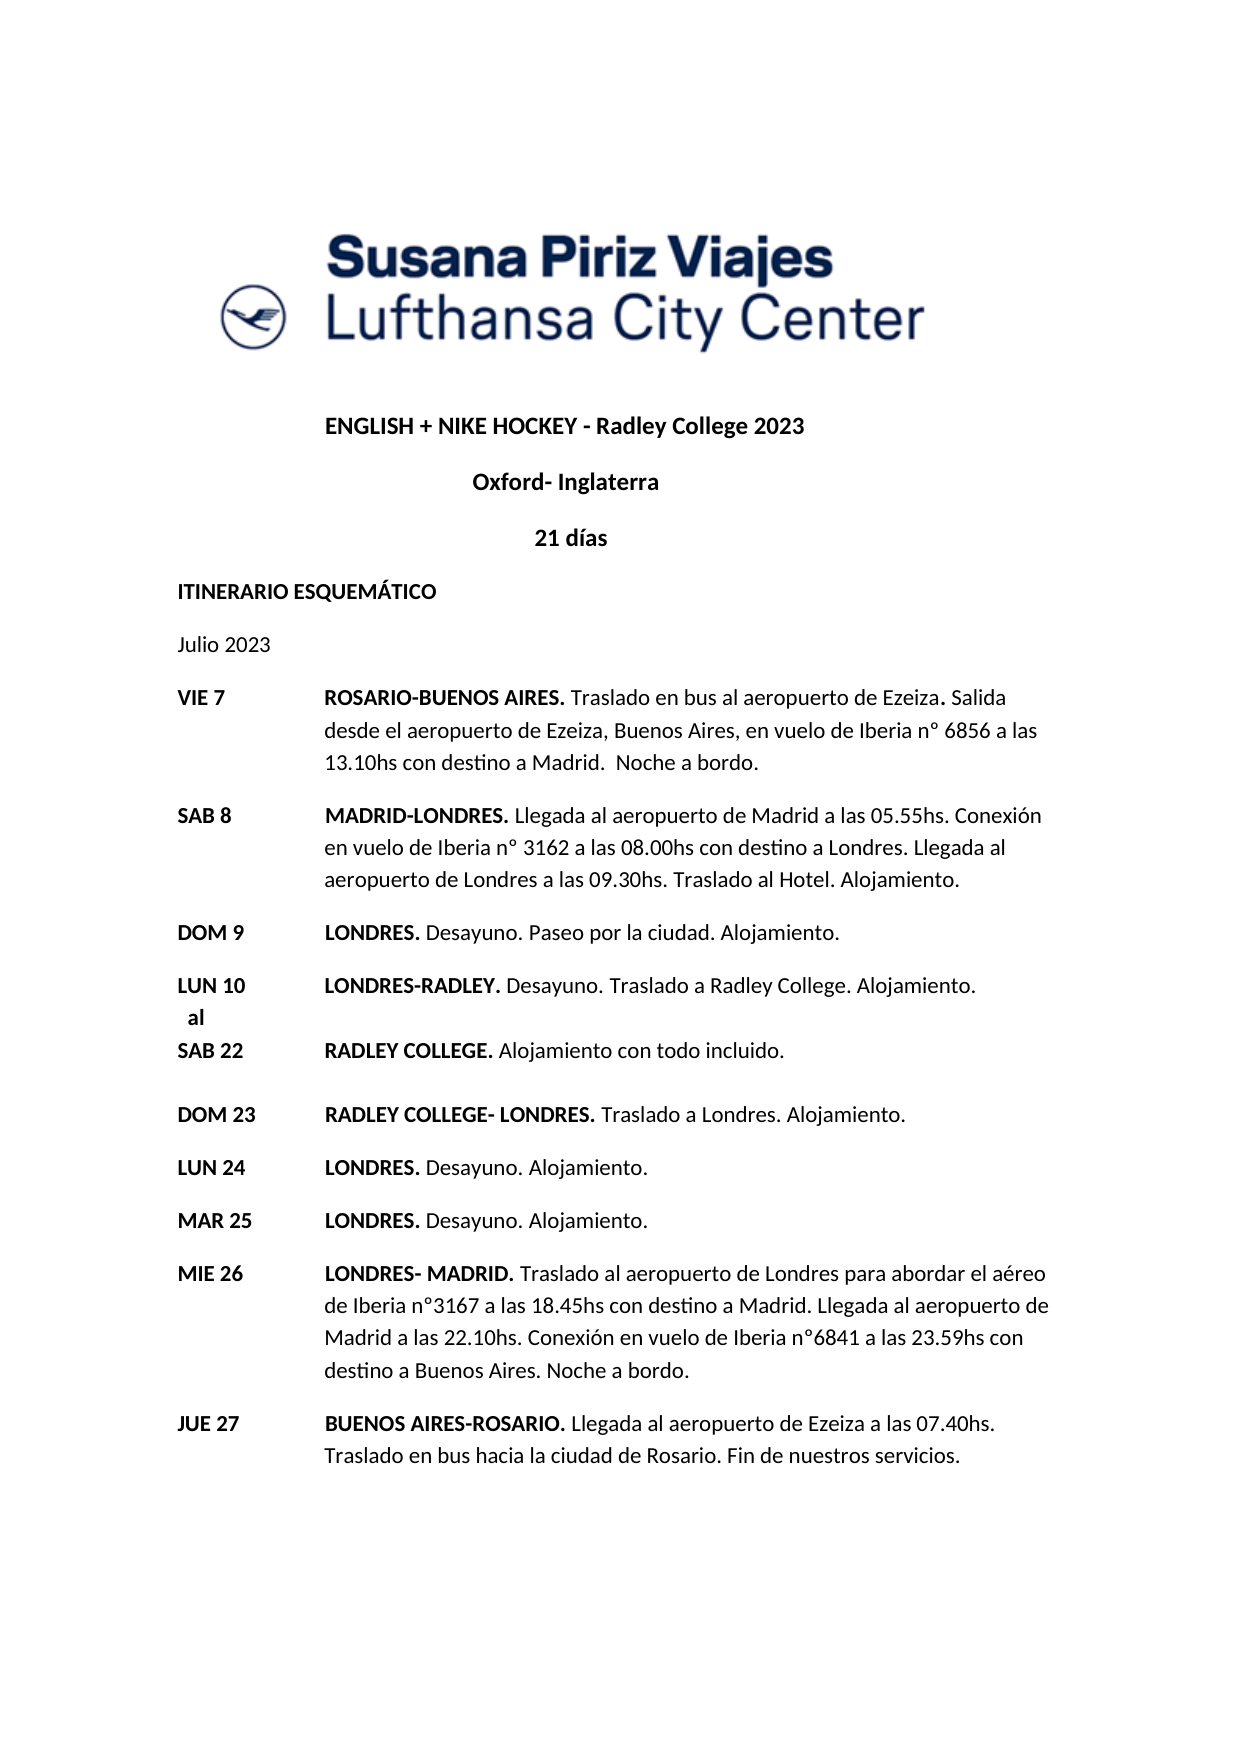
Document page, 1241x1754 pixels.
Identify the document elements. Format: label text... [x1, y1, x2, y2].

text JUE 27 BUENOS AIRES-ROSARIO. Llegada al aeropuerto de Ezeiza a las 07.40hs. Traslado en bus hacia la ciudad de Rosario. Fin de nuestros servicios. [177, 1409, 1063, 1469]
text ITINERARIO ESQUEMÁTICO [177, 577, 1063, 606]
text LUN 10 LONDRES-RADLEY. Desayuno. Traslado a Radley College. Alojamiento. [177, 971, 1063, 999]
text Oxford- Inglaterra [472, 466, 1063, 496]
picture [177, 200, 973, 385]
text SAB 8 MADRID-LONDRES. Llegada al aeropuerto de Madrid a las 05.55hs. Conexión en vuelo de Iberia nº 3162 a las 08.00hs con destino a Londres. Llegada al aeropuerto de Londres a las 09.30hs. Traslado al Hotel. Alojamiento. [177, 801, 1063, 893]
text 21 días [325, 522, 1063, 552]
text SAB 22 RADLEY COLLEGE. Alojamiento con todo incluido. [177, 1036, 1063, 1064]
text Julio 2023 [177, 631, 1063, 658]
text MIE 26 LONDRES- MADRID. Traslado al aeropuerto de Londres para abordar el aéreo de Iberia nº3167 a las 18.45hs con destino a Madrid. Llegada al aeropuerto de Madrid a las 22.10hs. Conexión en vuelo de Iberia nº6841 a las 23.59hs con destino a Buenos Aires. Noche a bordo. [177, 1259, 1063, 1384]
text VIE 7 ROSARIO-BUENOS AIRES. Traslado en bus al aeropuerto de Ezeiza. Salida desde el aeropuerto de Ezeiza, Buenos Aires, en vuelo de Iberia nº 6856 a las 13.10hs con destino a Madrid. Noche a bordo. [177, 683, 1063, 776]
text ENGLISH + NIKE HOCKEY - Radley College 2023 [251, 410, 1063, 441]
text al [177, 1003, 1063, 1032]
text LUN 24 LONDRES. Desayuno. Alojamiento. [177, 1153, 1063, 1181]
text DOM 23 RADLEY COLLEGE- LONDRES. Traslado a Londres. Alojamiento. [177, 1100, 1063, 1128]
text DOM 9 LONDRES. Desayuno. Paseo por la ciudad. Alojamiento. [177, 918, 1063, 946]
text MAR 25 LONDRES. Desayuno. Alojamiento. [177, 1206, 1063, 1234]
